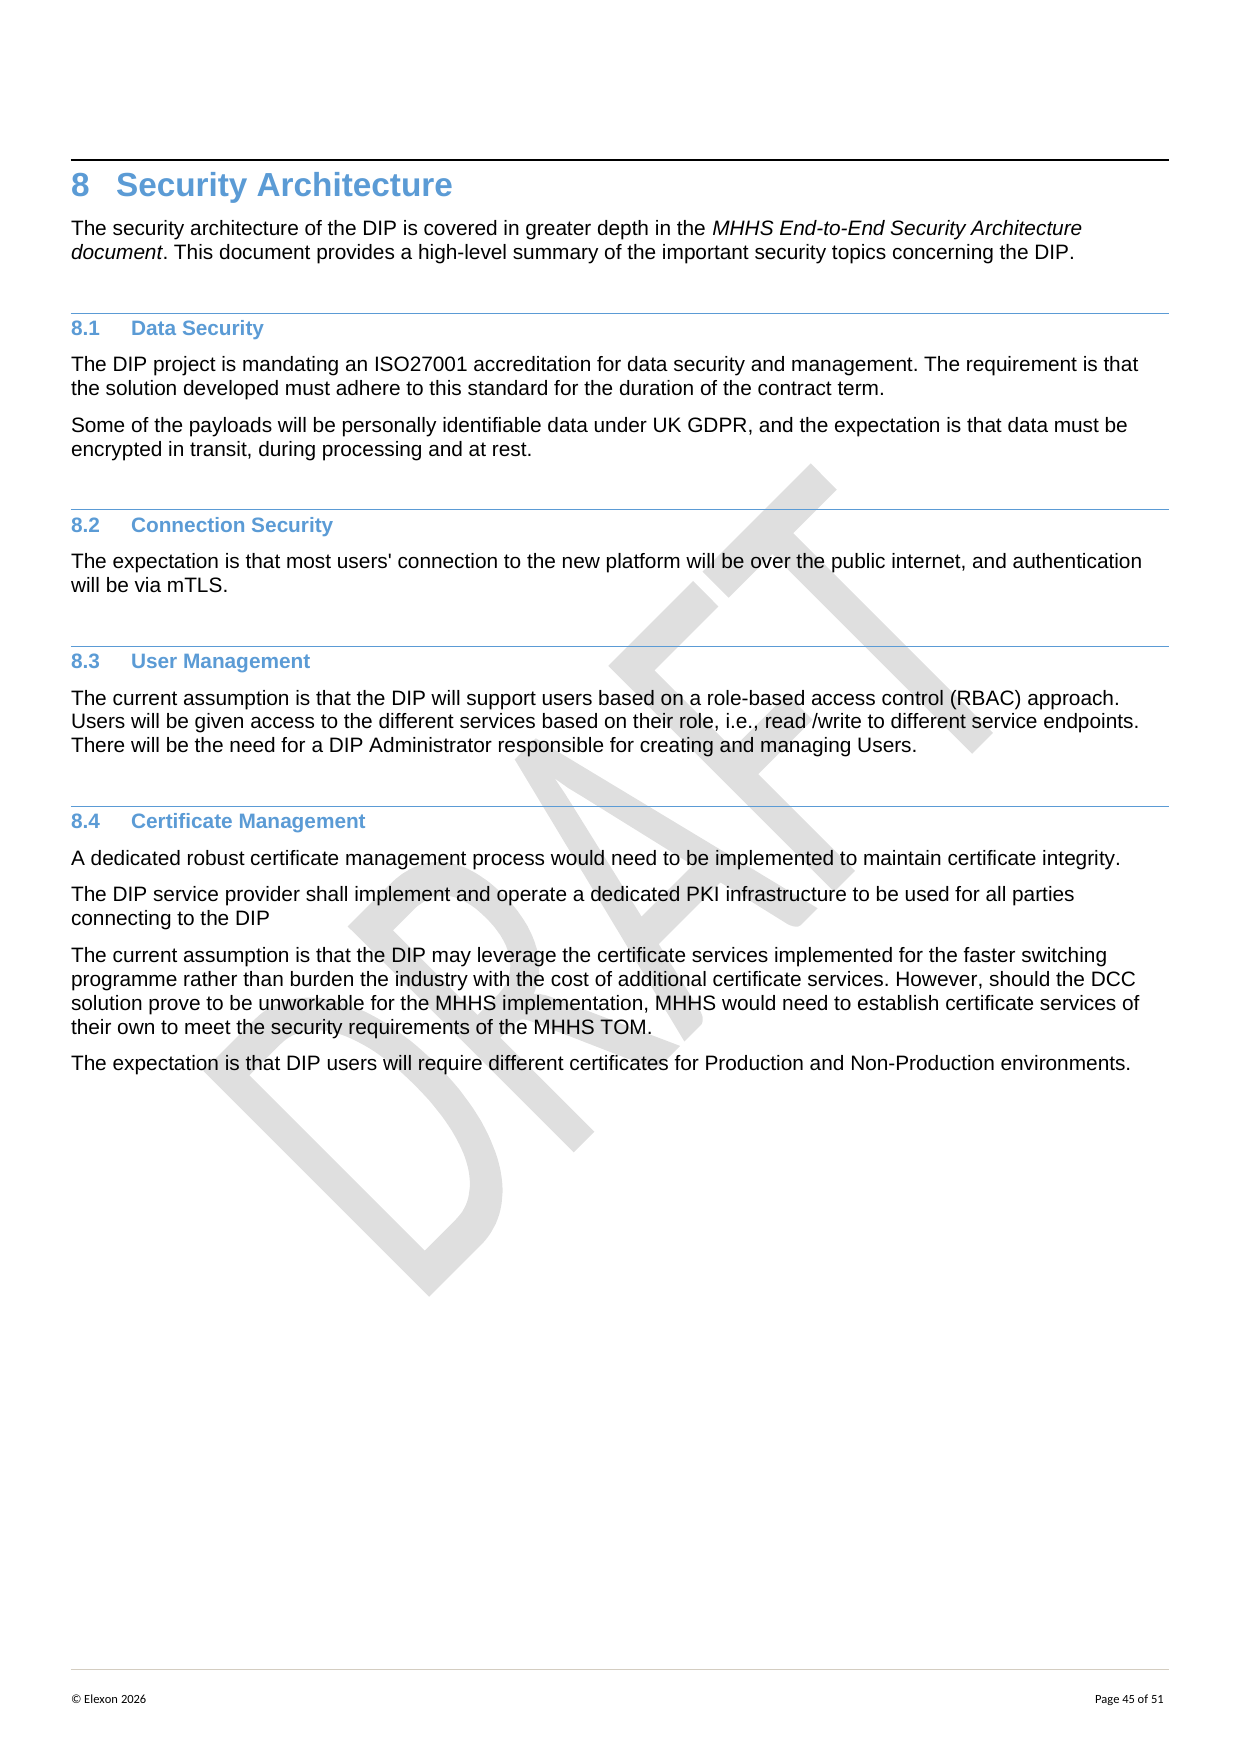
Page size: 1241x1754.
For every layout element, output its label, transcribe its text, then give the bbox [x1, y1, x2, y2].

text The DIP project is mandating an ISO27001 accreditation for data security and management. The requirement is that the solution developed must adhere to this standard for the duration of the contract term. [71, 352, 1169, 400]
subtitle Certificate Management [71, 807, 1169, 833]
subtitle Security Architecture [71, 161, 1169, 203]
text The expectation is that most users' connection to the new platform will be over the public internet, and authentication will be via mTLS. [71, 549, 1169, 597]
text The DIP service provider shall implement and operate a dedicated PKI infrastructure to be used for all parties connecting to the DIP [71, 882, 1169, 930]
subtitle User Management [71, 647, 1169, 673]
text The expectation is that DIP users will require different certificates for Production and Non-Production environments. [71, 1051, 1169, 1075]
text The current assumption is that the DIP will support users based on a role-based access control (RBAC) approach. Users will be given access to the different services based on their role, i.e., read /write to different service endpoints. There will be the need for a DIP Administrator responsible for creating and managing Users. [71, 685, 1169, 757]
subtitle Connection Security [71, 510, 1169, 536]
text A dedicated robust certificate management process would need to be implemented to maintain certificate integrity. [71, 846, 1169, 870]
text The current assumption is that the DIP may leverage the certificate services implemented for the faster switching programme rather than burden the industry with the cost of additional certificate services. However, should the DCC solution prove to be unworkable for the MHHS implementation, MHHS would need to establish certificate services of their own to meet the security requirements of the MHHS TOM. [71, 943, 1169, 1038]
subtitle Data Security [71, 314, 1169, 339]
text The security architecture of the DIP is covered in greater depth in the MHHS End-to-End Security Architecture document. This document provides a high-level summary of the important security topics concerning the DIP. [71, 216, 1169, 263]
text Some of the payloads will be personally identifiable data under UK GDPR, and the expectation is that data must be encrypted in transit, during processing and at rest. [71, 412, 1169, 460]
